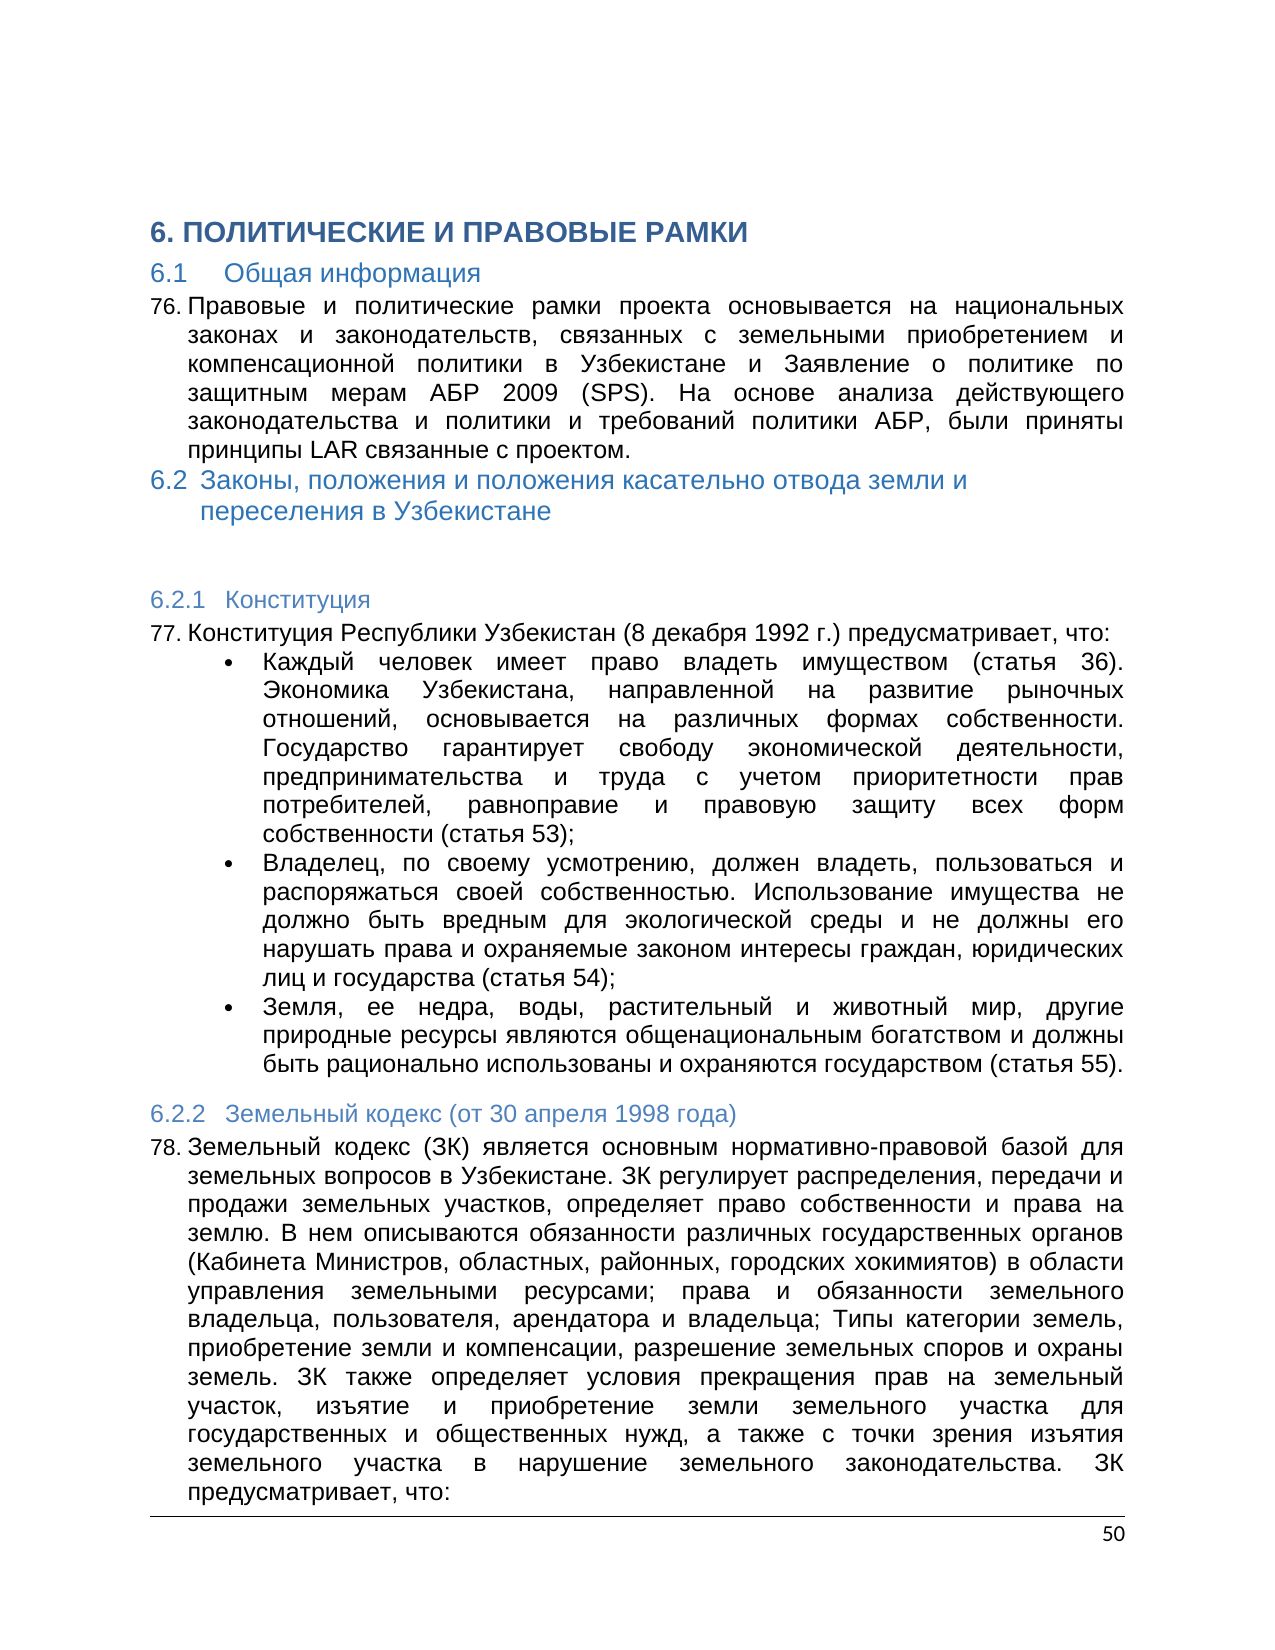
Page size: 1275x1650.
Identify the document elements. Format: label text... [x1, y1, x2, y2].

list Владелец, по своему усмотрению, должен владеть, пользоваться и распоряжаться своей собственностью. Использование имущества не должно быть вредным для экологической среды и не должны его нарушать права и охраняемые законом интересы граждан, юридических лиц и государства (статья 54); [225, 848, 1125, 992]
subtitle 6. ПОЛИТИЧЕСКИЕ И ПРАВОВЫЕ РАМКИ [150, 215, 1125, 248]
list Каждый человек имеет право владеть имуществом (статья 36). Экономика Узбекистана, направленной на развитие рыночных отношений, основывается на различных формах собственности. Государство гарантирует свободу экономической деятельности, предпринимательства и труда с учетом приоритетности прав потребителей, равноправие и правовую защиту всех форм собственности (статья 53); [225, 647, 1125, 848]
list Земельный кодекс (ЗК) является основным нормативно-правовой базой для земельных вопросов в Узбекистане. ЗК регулирует распределения, передачи и продажи земельных участков, определяет право собственности и права на землю. В нем описываются обязанности различных государственных органов (Кабинета Министров, областных, районных, городских хокимиятов) в области управления земельными ресурсами; права и обязанности земельного владельца, пользователя, арендатора и владельца; Типы категории земель, приобретение земли и компенсации, разрешение земельных споров и охраны земель. ЗК также определяет условия прекращения прав на земельный участок, изъятие и приобретение земли земельного участка для государственных и общественных нужд, а также с точки зрения изъятия земельного участка в нарушение земельного законодательства. ЗК предусматривает, что: [150, 1132, 1125, 1506]
subtitle Конституция [150, 585, 1125, 614]
subtitle Земельный кодекс (от 30 апреля 1998 года) [150, 1099, 1125, 1128]
list Конституция Республики Узбекистан (8 декабря 1992 г.) предусматривает, что: [150, 618, 1125, 647]
subtitle Общая информация [150, 257, 1125, 289]
list Законы, положения и положения касательно отвода земли и переселения в Узбекистане [150, 464, 1125, 526]
list Правовые и политические рамки проекта основывается на национальных законах и законодательств, связанных с земельными приобретением и компенсационной политики в Узбекистане и Заявление о политике по защитным мерам АБР 2009 (SPS). На основе анализа действующего законодательства и политики и требований политики АБР, были приняты принципы LAR связанные с проектом. [150, 291, 1125, 464]
list Земля, ее недра, воды, растительный и животный мир, другие природные ресурсы являются общенациональным богатством и должны быть рационально использованы и охраняются государством (статья 55). [225, 992, 1125, 1078]
